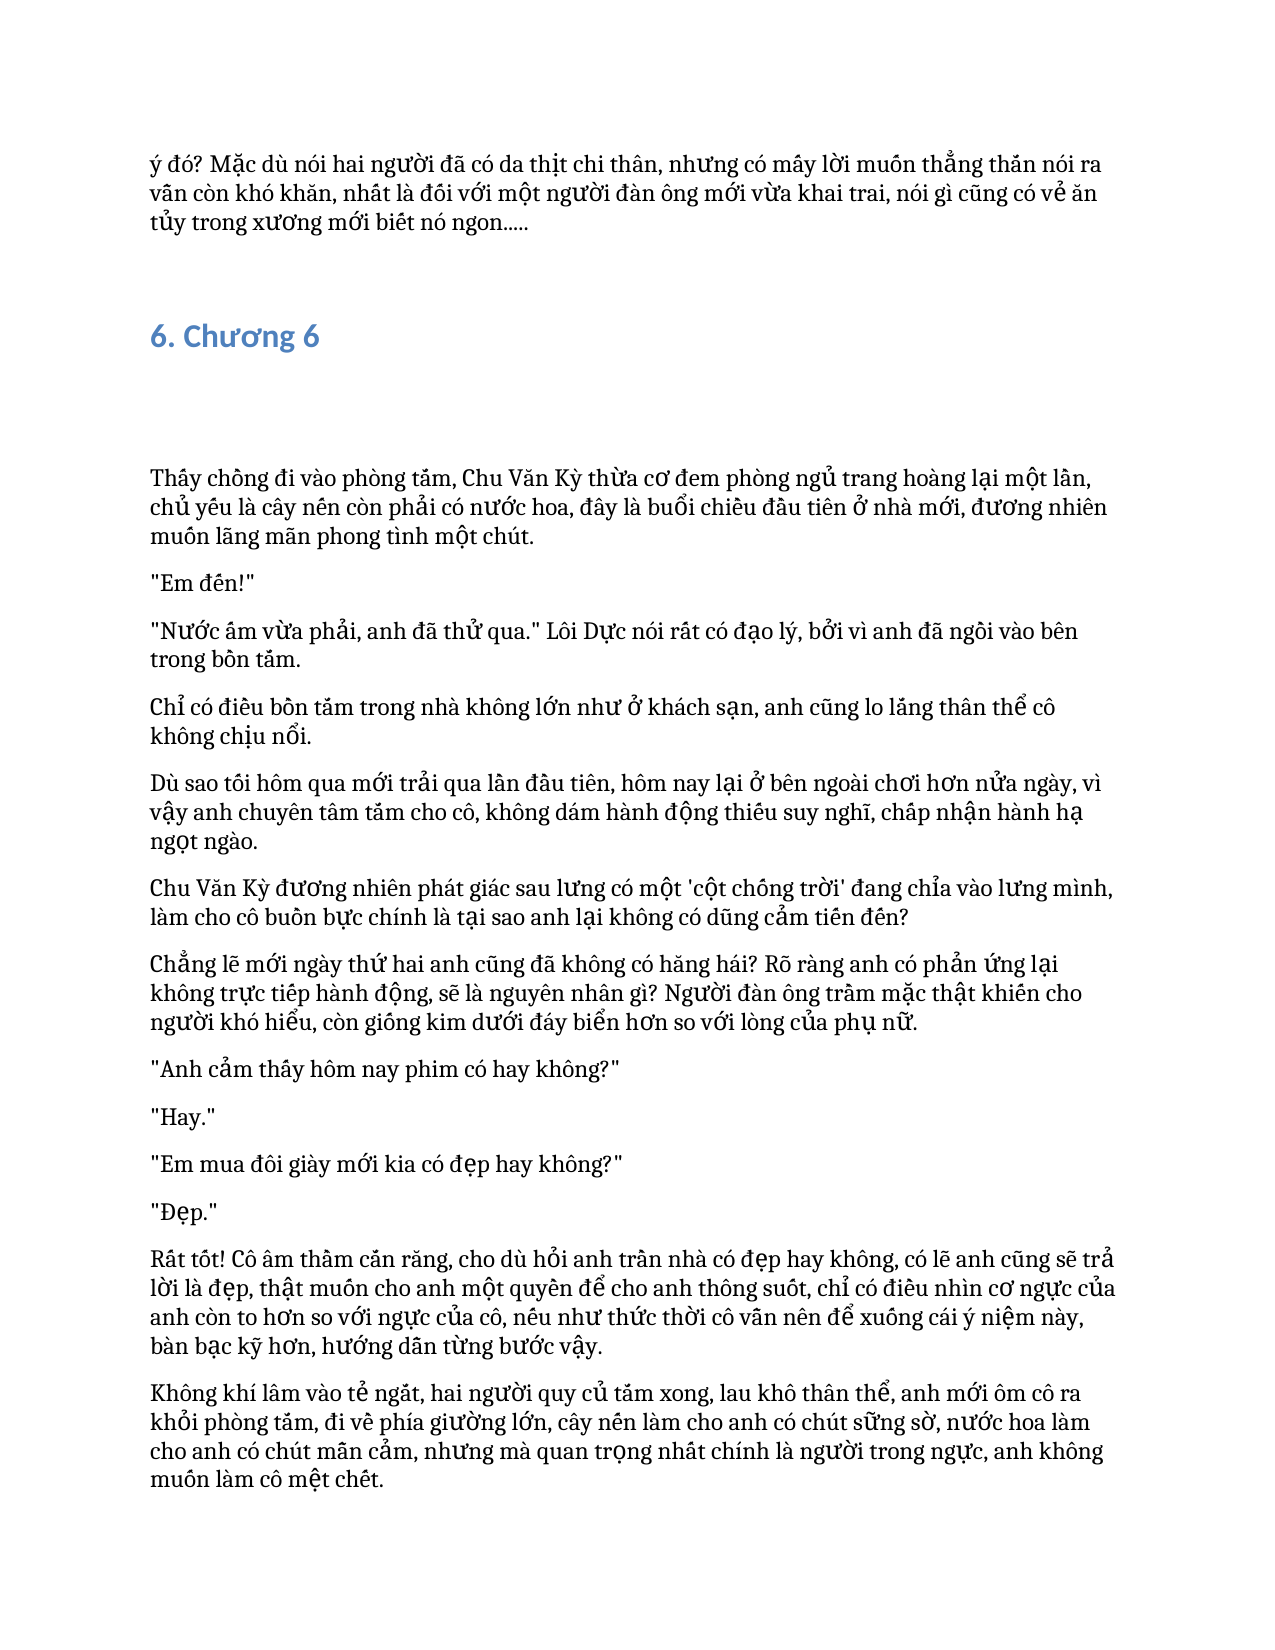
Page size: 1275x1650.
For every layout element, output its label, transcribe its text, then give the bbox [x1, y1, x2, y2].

text Dù sao tối hôm qua mới trải qua lần đầu tiên, hôm nay lại ở bên ngoài chơi hơn nửa ngày, vì vậy anh chuyên tâm tắm cho cô, không dám hành động thiếu suy nghĩ, chấp nhận hành hạ ngọt ngào. [150, 769, 1125, 855]
text "Em mua đôi giày mới kia có đẹp hay không?" [150, 1150, 1125, 1179]
text "Nước ấm vừa phải, anh đã thử qua." Lôi Dực nói rất có đạo lý, bởi vì anh đã ngồi vào bên trong bồn tắm. [150, 617, 1125, 674]
text Không khí lâm vào tẻ ngắt, hai người quy củ tắm xong, lau khô thân thể, anh mới ôm cô ra khỏi phòng tắm, đi về phía giường lớn, cây nến làm cho anh có chút sững sờ, nước hoa làm cho anh có chút mẫn cảm, nhưng mà quan trọng nhất chính là người trong ngực, anh không muốn làm cô mệt chết. [150, 1379, 1125, 1494]
text Rất tốt! Cô âm thầm cắn răng, cho dù hỏi anh trần nhà có đẹp hay không, có lẽ anh cũng sẽ trả lời là đẹp, thật muốn cho anh một quyền để cho anh thông suốt, chỉ có điều nhìn cơ ngực của anh còn to hơn so với ngực của cô, nếu như thức thời cô vẫn nên để xuống cái ý niệm này, bàn bạc kỹ hơn, hướng dẫn từng bước vậy. [150, 1245, 1125, 1360]
text Chu Văn Kỳ đương nhiên phát giác sau lưng có một 'cột chống trời' đang chỉa vào lưng mình, làm cho cô buồn bực chính là tại sao anh lại không có dũng cảm tiến đến? [150, 874, 1125, 932]
text Chỉ có điều bồn tắm trong nhà không lớn như ở khách sạn, anh cũng lo lắng thân thể cô không chịu nổi. [150, 693, 1125, 750]
text "Hay." [150, 1103, 1125, 1132]
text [150, 150, 1125, 294]
subtitle 6. Chương 6 [150, 314, 1125, 355]
text "Em đến!" [150, 569, 1125, 598]
text Chẳng lẽ mới ngày thứ hai anh cũng đã không có hăng hái? Rõ ràng anh có phản ứng lại không trực tiếp hành động, sẽ là nguyên nhân gì? Người đàn ông trầm mặc thật khiến cho người khó hiểu, còn giống kim dưới đáy biển hơn so với lòng của phụ nữ. [150, 950, 1125, 1037]
text "Anh cảm thấy hôm nay phim có hay không?" [150, 1055, 1125, 1084]
text "Đẹp." [150, 1198, 1125, 1227]
text Thấy chồng đi vào phòng tắm, Chu Văn Kỳ thừa cơ đem phòng ngủ trang hoàng lại một lần, chủ yếu là cây nến còn phải có nước hoa, đây là buổi chiều đầu tiên ở nhà mới, đương nhiên muốn lãng mãn phong tình một chút. [150, 464, 1125, 550]
